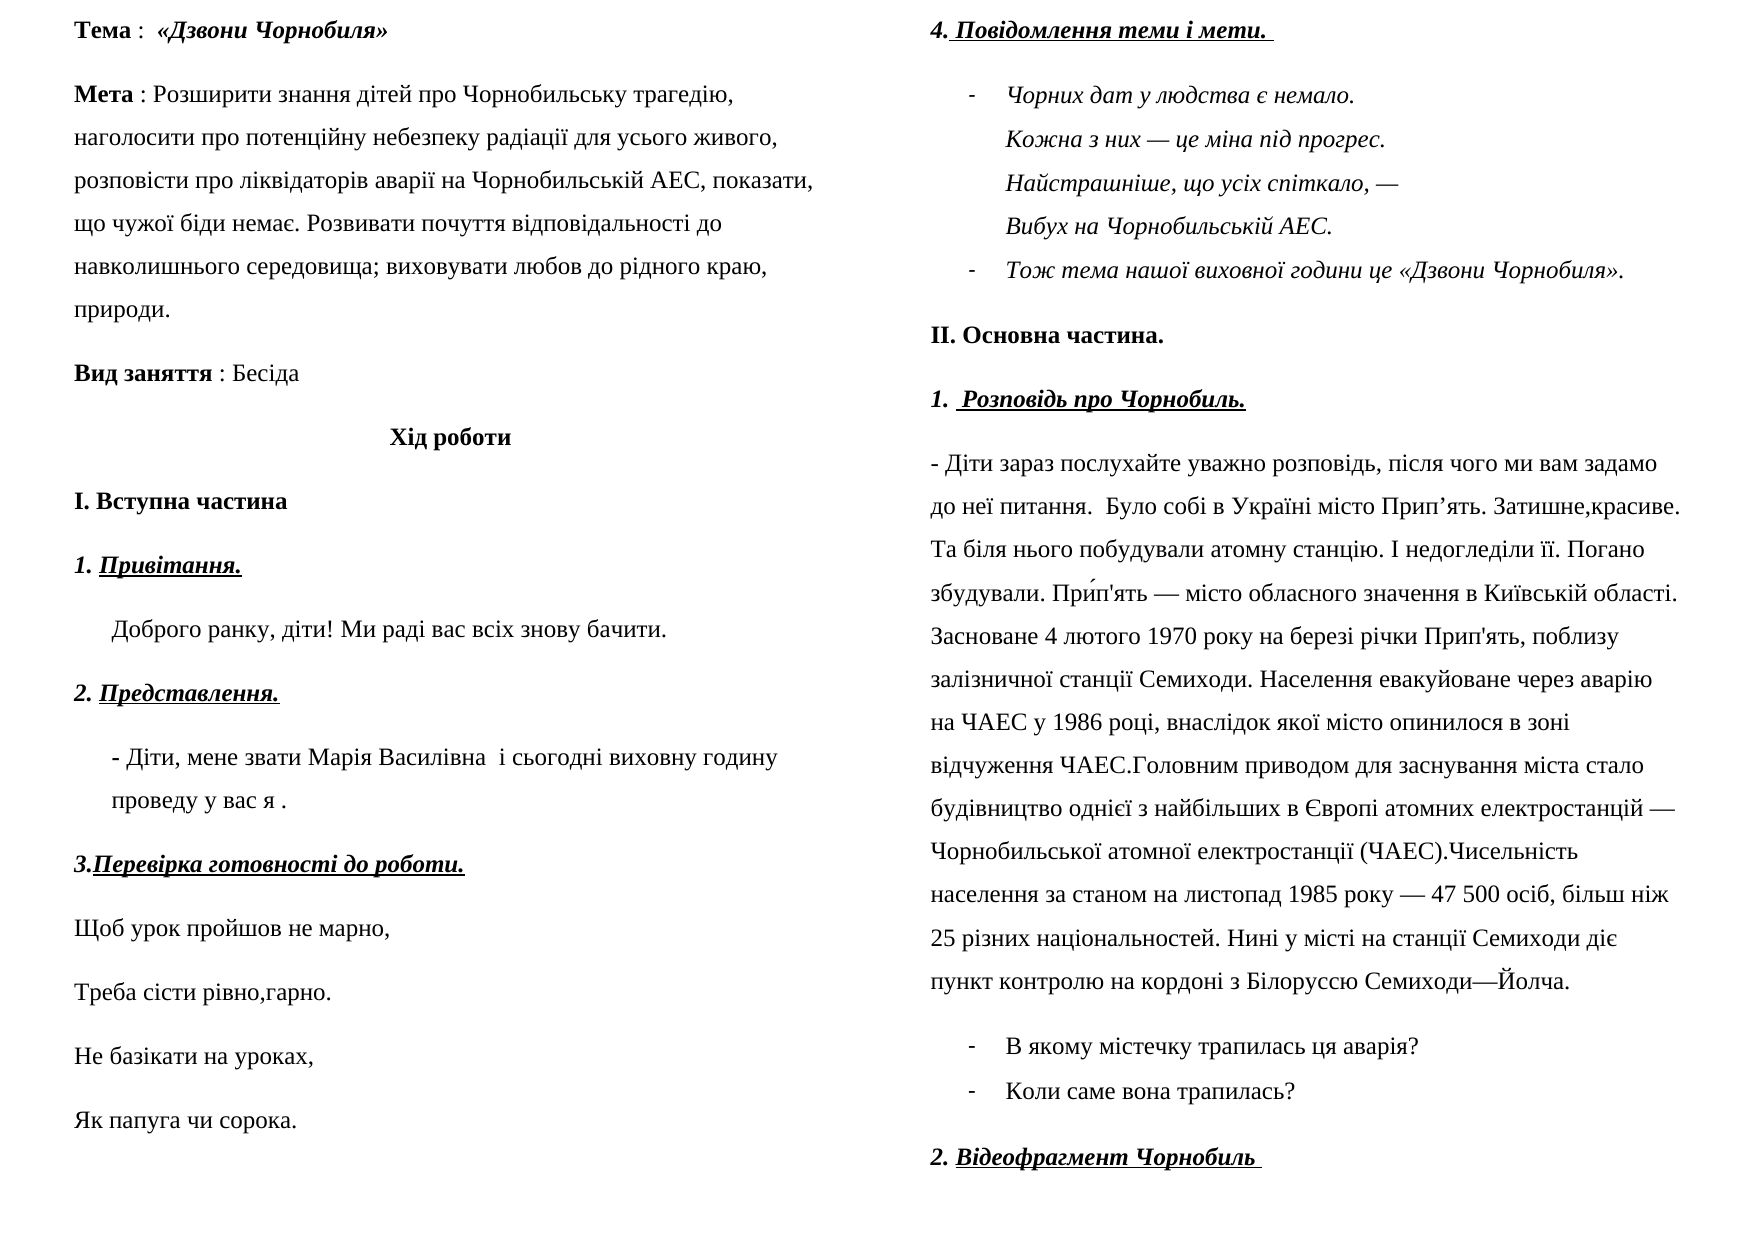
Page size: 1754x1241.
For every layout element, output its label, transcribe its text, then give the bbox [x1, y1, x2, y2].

text Мета : Розширити знання дітей про Чорнобильську трагедію, наголосити про потенційну небезпеку радіації для усього живого, розповісти про ліквідаторів аварії на Чорнобильській АЕС, показати, що чужої біди немає. Розвивати почуття відповідальності до навколишнього середовища; виховувати любов до рідного краю, природи. [74, 79, 827, 323]
text Не базікати на уроках, [74, 1041, 827, 1070]
text - Діти зараз послухайте уважно розповідь, після чого ми вам задамо до неї питання. Було собі в Україні місто Прип’ять. Затишне,красиве. Та біля нього побудували атомну станцію. І недогледіли її. Погано збудували. При́п'ять — місто обласного значення в Київській області. Засноване 4 лютого 1970 року на березі річки Прип'ять, поблизу залізничної станції Семиходи. Населення евакуйоване через аварію на ЧАЕС у 1986 році, внаслідок якої місто опинилося в зоні відчуження ЧАЕС.Головним приводом для заснування міста стало будівництво однієї з найбільших в Європі атомних електростанцій — Чорнобильської атомної електростанції (ЧАЕС).Чисельність населення за станом на листопад 1985 року — 47 500 осіб, більш ніж 25 різних національностей. Нині у місті на станції Семиходи діє пункт контролю на кордоні з Білоруссю Семиходи—Йолча. [930, 448, 1683, 994]
list В якому містечку трапилась ця аварія? [968, 1030, 1683, 1060]
text Треба сісти рівно,гарно. [74, 977, 827, 1006]
text І. Вступна частина [74, 486, 827, 515]
text 2. Представлення. [74, 678, 827, 707]
text Доброго ранку, діти! Ми раді вас всіх знову бачити. [111, 614, 827, 643]
text Хід роботи [74, 422, 827, 451]
text 4. Повідомлення теми і мети. [930, 15, 1683, 43]
list Кожна з них — це міна під прогрес. [1005, 124, 1683, 153]
list Вибух на Чорнобильській АЕС. [1005, 211, 1683, 239]
list Коли саме вона трапилась? [968, 1076, 1683, 1106]
text - Діти, мене звати Марія Василівна і сьогодні виховну годину проведу у вас я . [111, 742, 827, 814]
list Чорних дат у людства є немало. [968, 79, 1683, 109]
text 3.Перевірка готовності до роботи. [74, 849, 827, 878]
text ІІ. Основна частина. [930, 320, 1683, 349]
text Вид заняття : Бесіда [74, 358, 827, 387]
text Як папуга чи сорока. [74, 1105, 827, 1134]
text 1. Розповідь про Чорнобиль. [930, 384, 1683, 413]
text Тема : «Дзвони Чорнобиля» [74, 15, 827, 43]
list Тож тема нашої виховної години це «Дзвони Чорнобиля». [968, 254, 1683, 284]
text 1. Привітання. [74, 550, 827, 579]
list Найстрашніше, що усіх спіткало, — [1005, 168, 1683, 196]
text 2. Відеофрагмент Чорнобиль [930, 1142, 1683, 1171]
text Щоб урок пройшов не марно, [74, 913, 827, 942]
